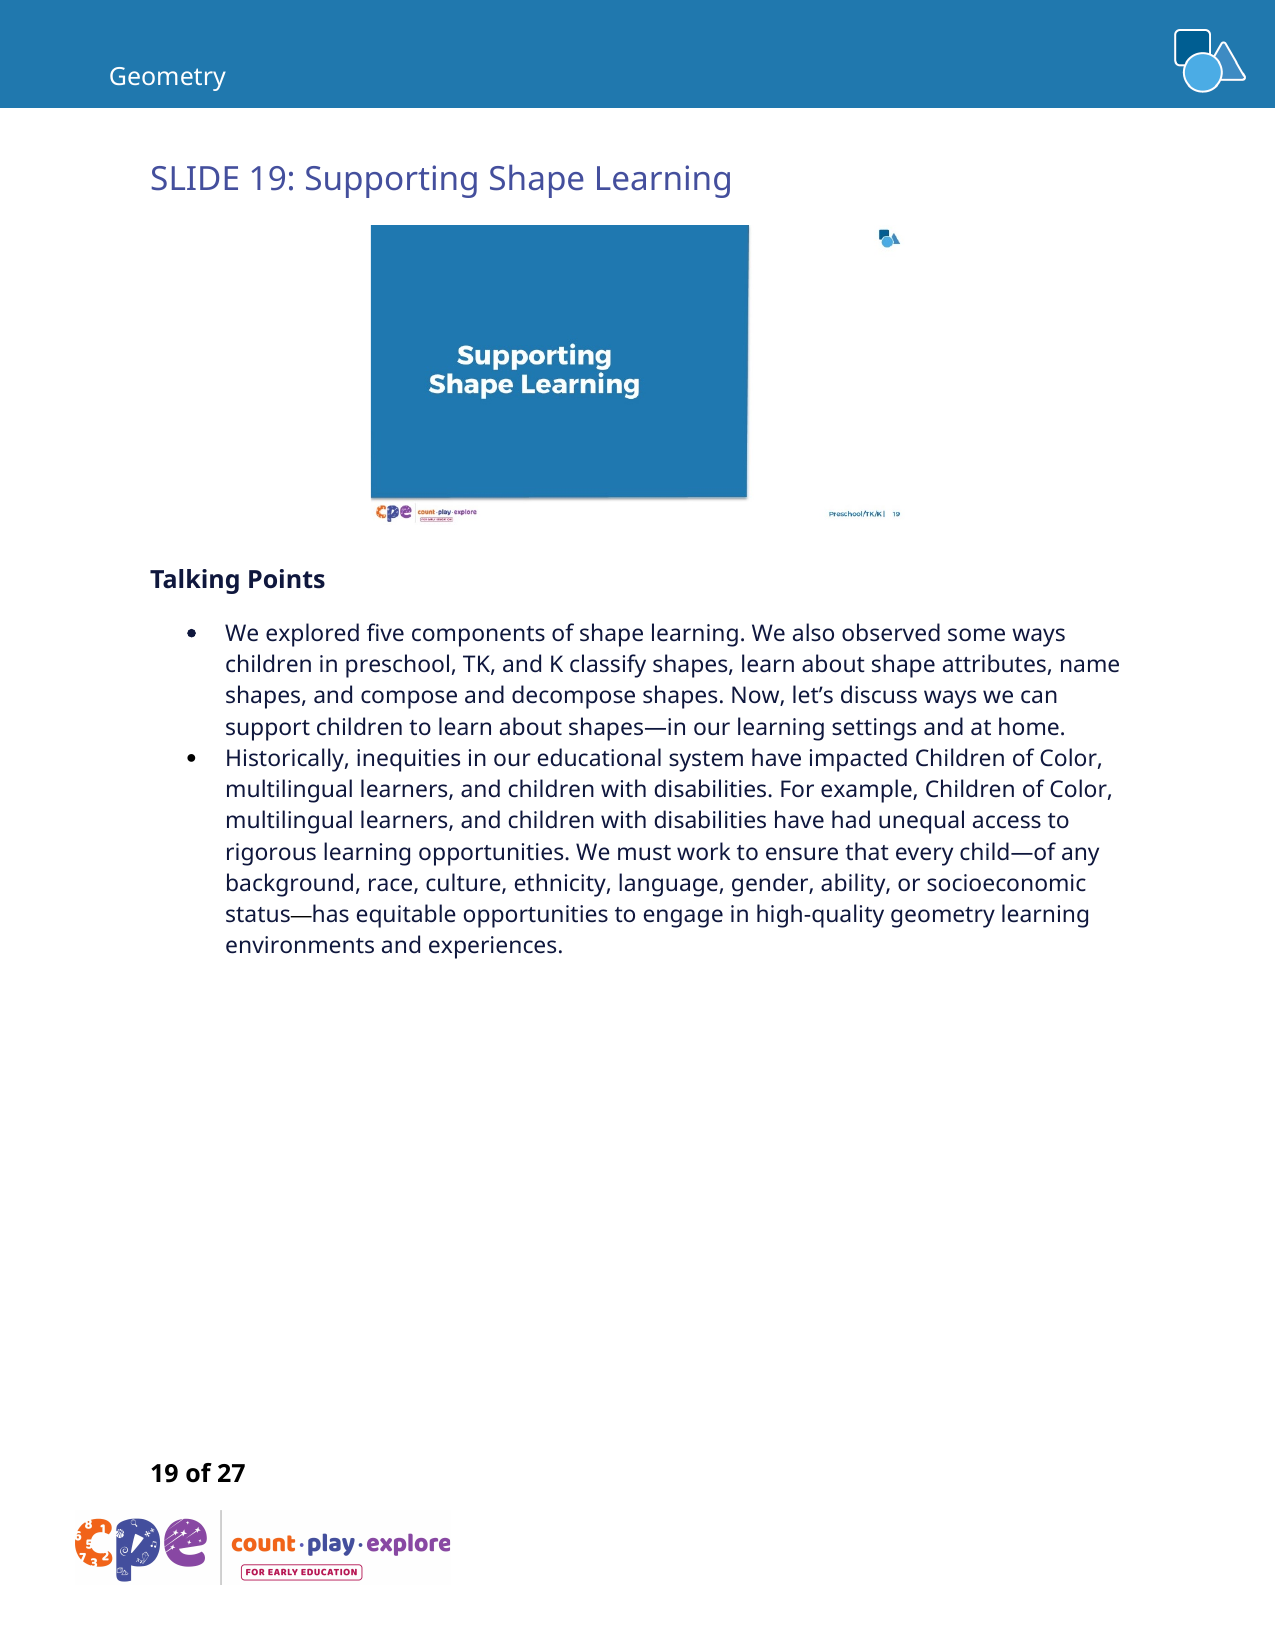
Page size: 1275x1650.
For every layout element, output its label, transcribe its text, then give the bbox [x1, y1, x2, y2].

list We explored five components of shape learning. We also observed some ways children in preschool, TK, and K classify shapes, learn about shape attributes, name shapes, and compose and decompose shapes. Now, let’s discuss ways we can support children to learn about shapes—in our learning settings and at home. [187, 617, 1125, 742]
subtitle Talking Points [150, 546, 1125, 596]
list Historically, inequities in our educational system have impacted Children of Color, multilingual learners, and children with disabilities. For example, Children of Color, multilingual learners, and children with disabilities have had unequal access to rigorous learning opportunities. We must work to ensure that every child—of any background, race, culture, ethnicity, language, gender, ability, or socioeconomic status—has equitable opportunities to engage in high-quality geometry learning environments and experiences. [187, 742, 1125, 960]
subtitle SLIDE 19: Supporting Shape Learning [150, 150, 1125, 200]
picture [0, 0, 1275, 108]
picture [75, 1510, 451, 1585]
picture [370, 225, 905, 525]
